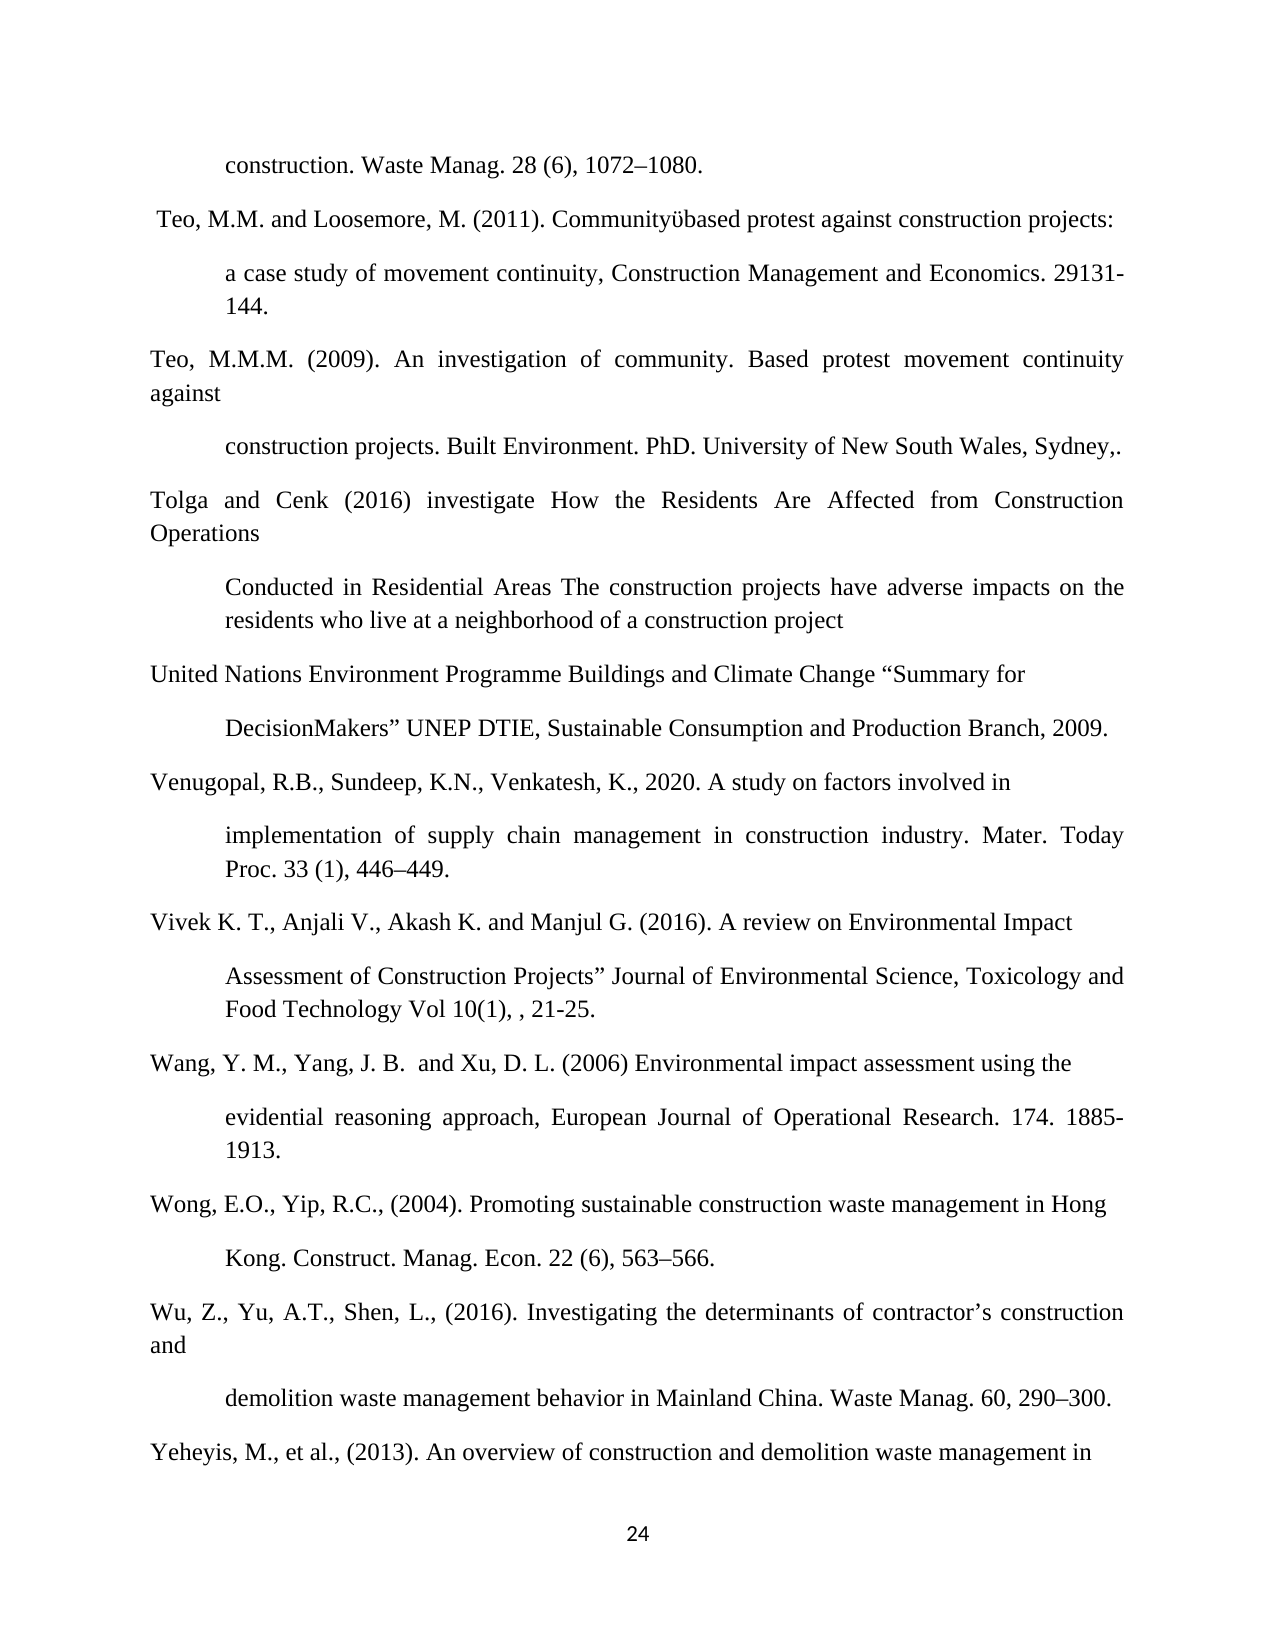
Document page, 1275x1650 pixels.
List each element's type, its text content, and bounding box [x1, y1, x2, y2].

text Wong, E.O., Yip, R.C., (2004). Promoting sustainable construction waste management in Hong [150, 1189, 1125, 1218]
text Assessment of Construction Projects” Journal of Environmental Science, Toxicology and Food Technology Vol 10(1), , 21-25. [225, 961, 1125, 1023]
text Vivek K. T., Anjali V., Akash K. and Manjul G. (2016). A review on Environmental Impact [150, 907, 1125, 936]
text Teo, M.M.M. (2009). An investigation of community. Based protest movement continuity against [150, 344, 1125, 406]
text a case study of movement continuity, Construction Management and Economics. 29131-144. [225, 258, 1125, 319]
text DecisionMakers” UNEP DTIE, Sustainable Consumption and Production Branch, 2009. [150, 713, 1125, 742]
text Tolga and Cenk (2016) investigate How the Residents Are Affected from Construction Operations [150, 485, 1125, 547]
text Yeheyis, M., et al., (2013). An overview of construction and demolition waste management in [150, 1437, 1125, 1466]
text Venugopal, R.B., Sundeep, K.N., Venkatesh, K., 2020. A study on factors involved in [150, 767, 1125, 796]
text evidential reasoning approach, European Journal of Operational Research. 174. 1885-1913. [225, 1102, 1125, 1164]
text construction. Waste Manag. 28 (6), 1072–1080. [150, 150, 1125, 179]
text Kong. Construct. Manag. Econ. 22 (6), 563–566. [150, 1243, 1125, 1272]
text demolition waste management behavior in Mainland China. Waste Manag. 60, 290–300. [150, 1383, 1125, 1412]
text implementation of supply chain management in construction industry. Mater. Today Proc. 33 (1), 446–449. [225, 821, 1125, 882]
text Teo, M.M. and Loosemore, M. (2011). Communityϋbased protest against construction projects: [150, 204, 1125, 233]
text construction projects. Built Environment. PhD. University of New South Wales, Sydney,. [150, 431, 1125, 460]
text Wang, Y. M., Yang, J. B. and Xu, D. L. (2006) Environmental impact assessment using the [150, 1048, 1125, 1077]
text Wu, Z., Yu, A.T., Shen, L., (2016). Investigating the determinants of contractor’s construction and [150, 1297, 1125, 1358]
text United Nations Environment Programme Buildings and Climate Change “Summary for [150, 659, 1125, 688]
text Conducted in Residential Areas The construction projects have adverse impacts on the residents who live at a neighborhood of a construction project [225, 572, 1125, 634]
